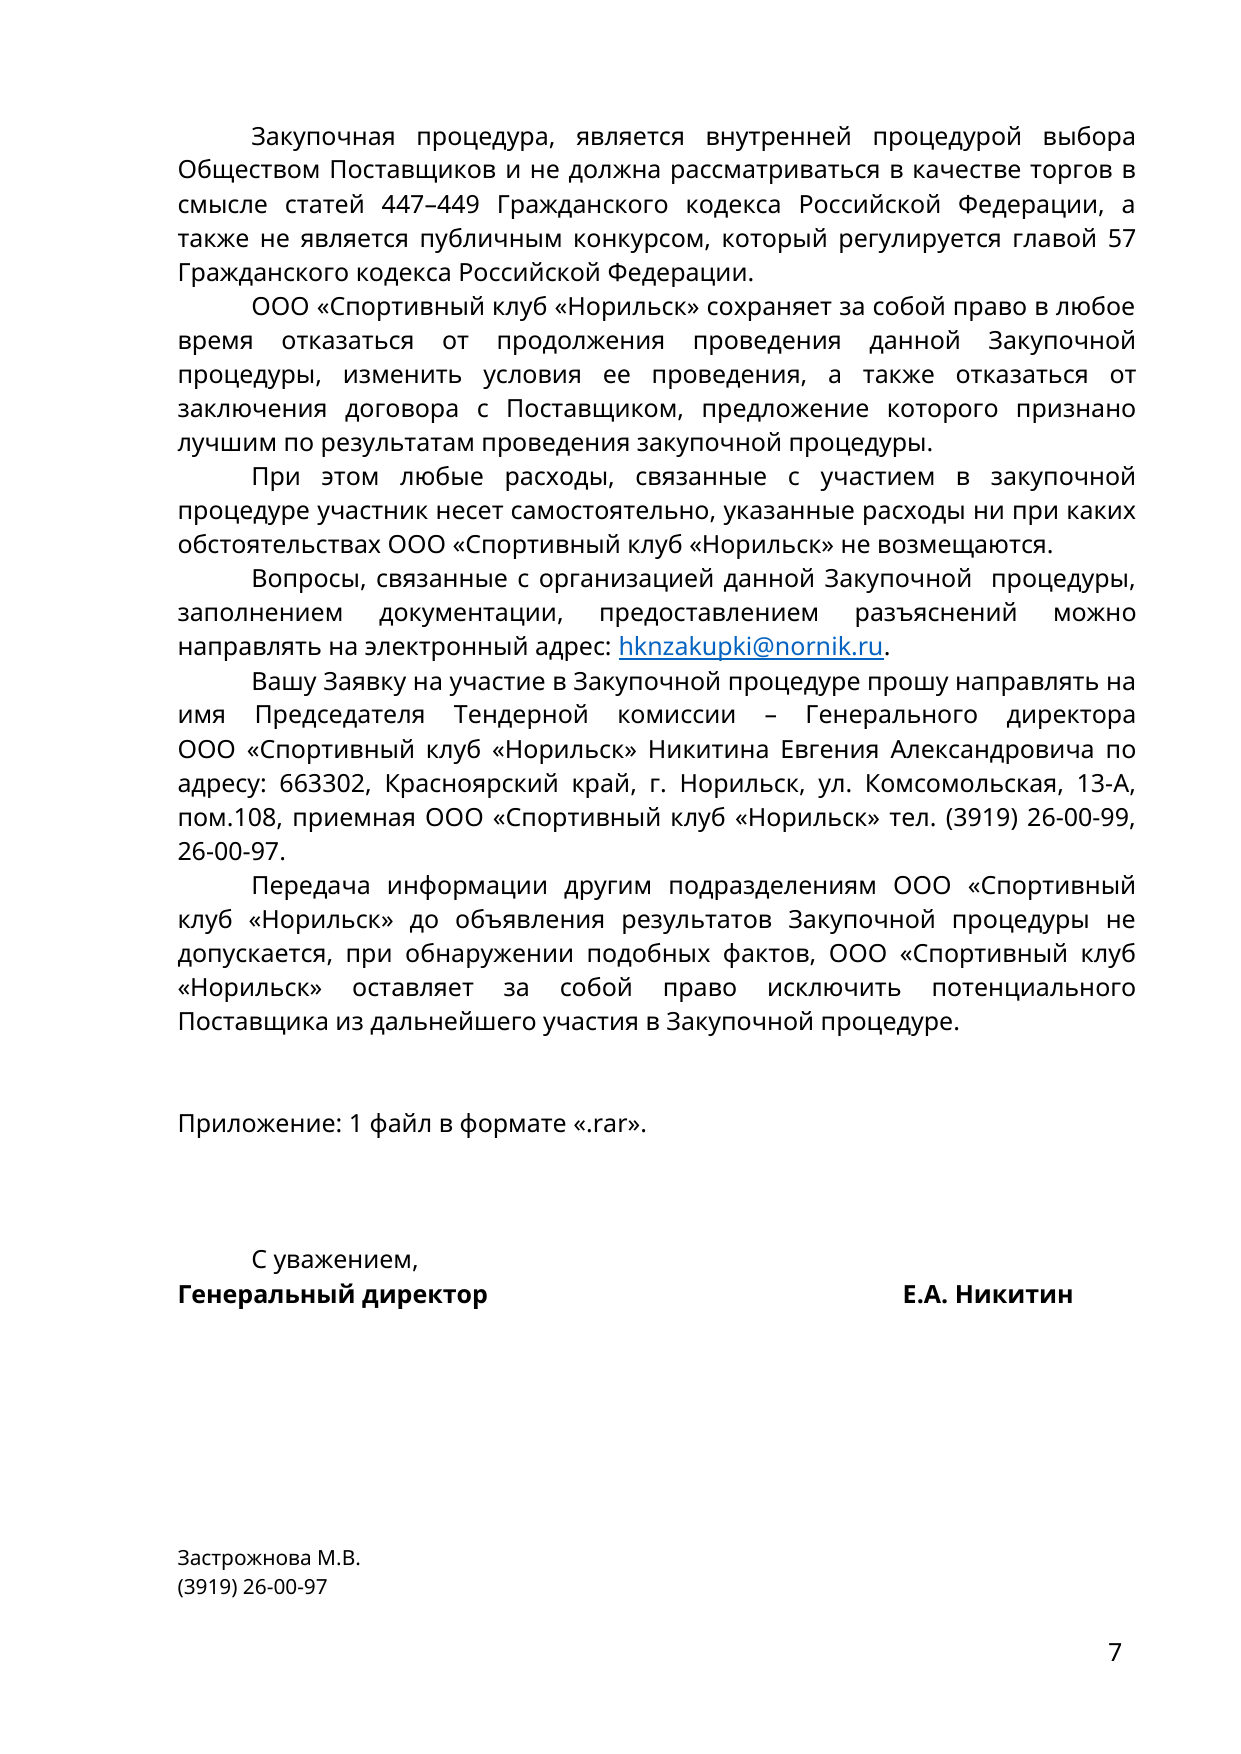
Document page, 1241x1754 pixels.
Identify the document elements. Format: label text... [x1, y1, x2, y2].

text С уважением, [177, 1242, 1137, 1276]
text Приложение: 1 файл в формате «.rar». [177, 1106, 1137, 1140]
text (3919) 26-00-97 [177, 1572, 1122, 1600]
text Вопросы, связанные с организацией данной Закупочной процедуры, заполнением документации, предоставлением разъяснений можно направлять на электронный адрес: hknzakupki@nornik.ru. [177, 561, 1137, 663]
text Вашу Заявку на участие в Закупочной процедуре прошу направлять на имя Председателя Тендерной комиссии – Генерального директора ООО «Спортивный клуб «Норильск» Никитина Евгения Александровича по адресу: 663302, Красноярский край, г. Норильск, ул. Комсомольская, 13-А, пом.108, приемная ООО «Спортивный клуб «Норильск» тел. (3919) 26-00-99, 26-00-97. [177, 663, 1137, 867]
text Передача информации другим подразделениям ООО «Спортивный клуб «Норильск» до объявления результатов Закупочной процедуры не допускается, при обнаружении подобных фактов, ООО «Спортивный клуб «Норильск» оставляет за собой право исключить потенциального Поставщика из дальнейшего участия в Закупочной процедуре. [177, 867, 1137, 1038]
text Генеральный директор Е.А. Никитин [177, 1276, 1122, 1310]
text Застрожнова М.В. [177, 1543, 1122, 1572]
text При этом любые расходы, связанные с участием в закупочной процедуре участник несет самостоятельно, указанные расходы ни при каких обстоятельствах ООО «Спортивный клуб «Норильск» не возмещаются. [177, 459, 1137, 561]
text Закупочная процедура, является внутренней процедурой выбора Обществом Поставщиков и не должна рассматриваться в качестве торгов в смысле статей 447–449 Гражданского кодекса Российской Федерации, а также не является публичным конкурсом, который регулируется главой 57 Гражданского кодекса Российской Федерации. [177, 118, 1137, 288]
text ООО «Спортивный клуб «Норильск» сохраняет за собой право в любое время отказаться от продолжения проведения данной Закупочной процедуры, изменить условия ее проведения, а также отказаться от заключения договора с Поставщиком, предложение которого признано лучшим по результатам проведения закупочной процедуры. [177, 288, 1137, 459]
